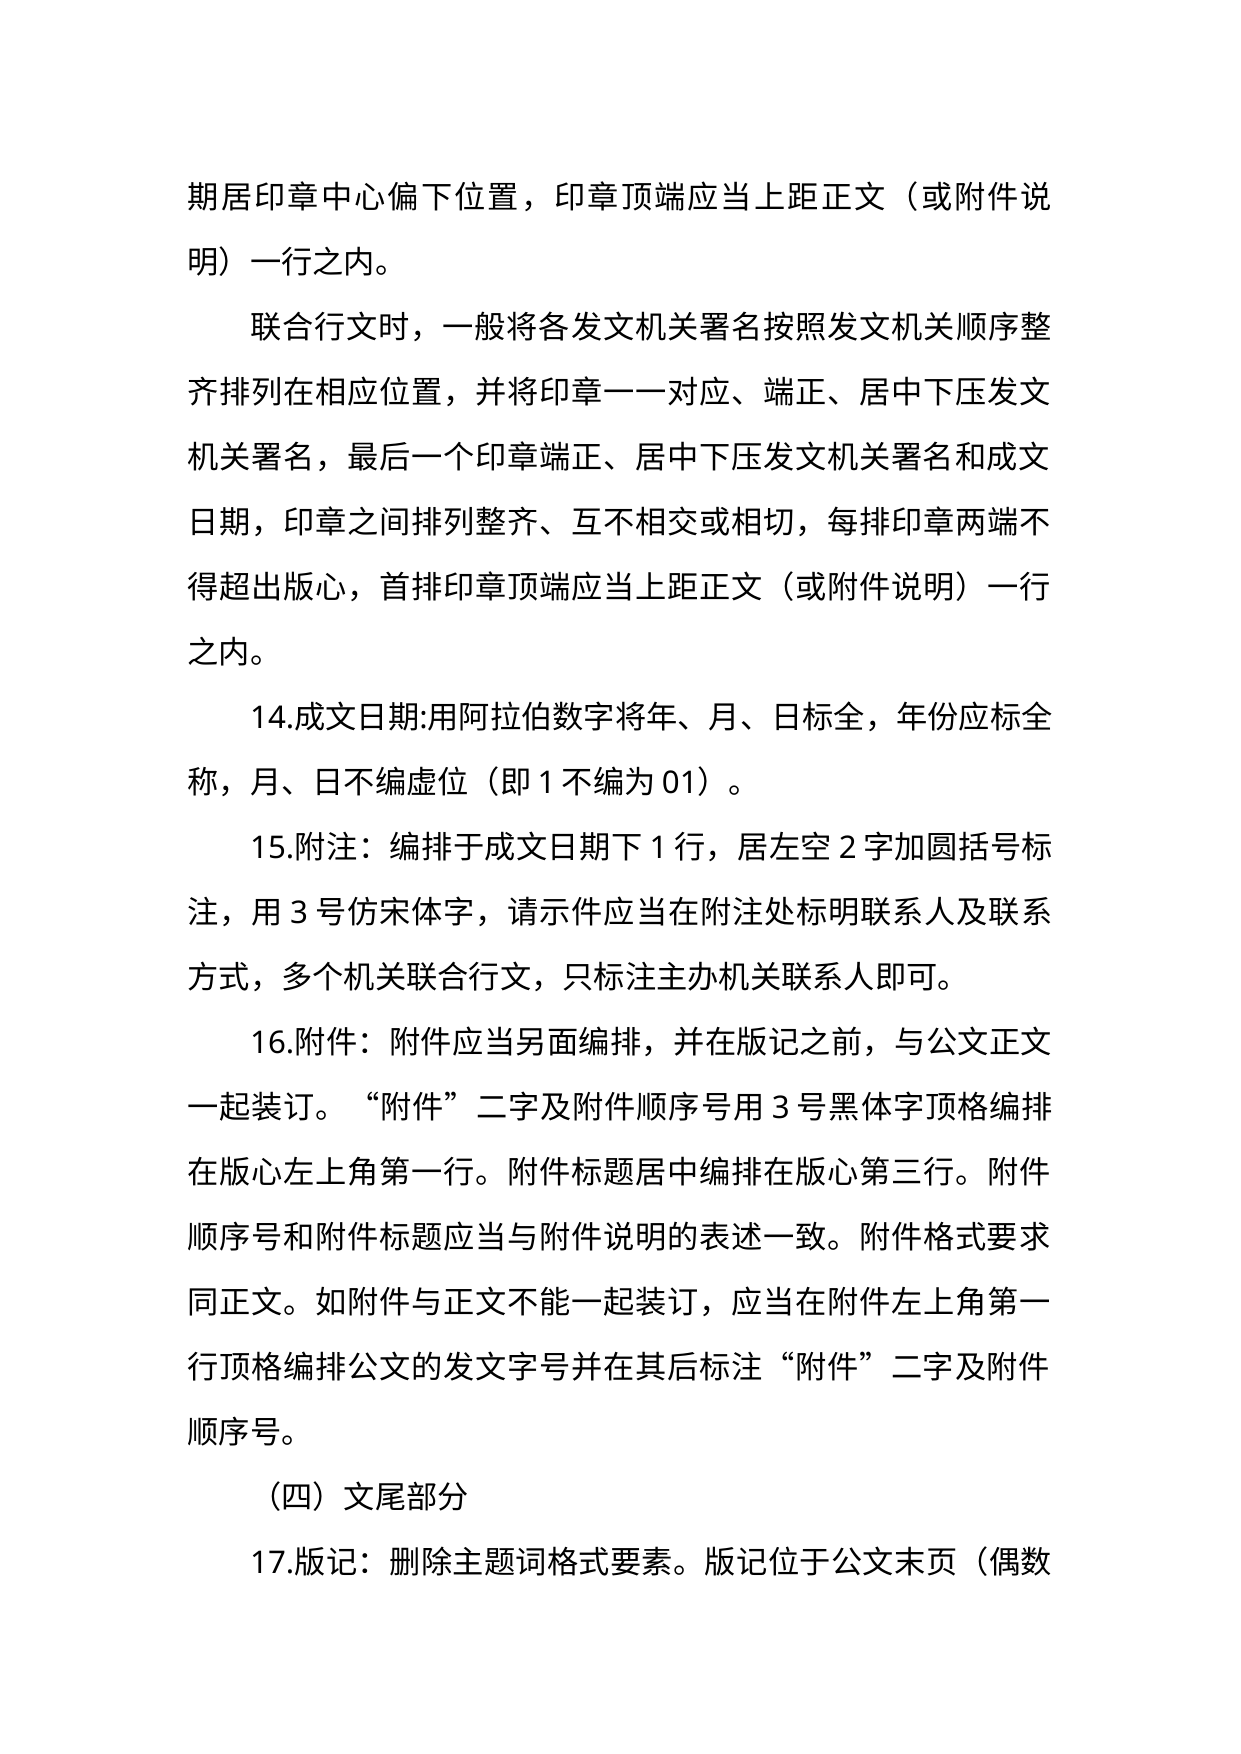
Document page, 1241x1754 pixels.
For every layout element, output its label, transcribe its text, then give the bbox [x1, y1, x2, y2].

text 15.附注：编排于成文日期下1行，居左空2字加圆括号标注，用3号仿宋体字，请示件应当在附注处标明联系人及联系方式，多个机关联合行文，只标注主办机关联系人即可。 [187, 812, 1053, 1007]
text 14.成文日期:用阿拉伯数字将年、月、日标全，年份应标全称，月、日不编虚位（即1不编为01）。 [187, 682, 1053, 812]
text 联合行文时，一般将各发文机关署名按照发文机关顺序整齐排列在相应位置，并将印章一一对应、端正、居中下压发文机关署名，最后一个印章端正、居中下压发文机关署名和成文日期，印章之间排列整齐、互不相交或相切，每排印章两端不得超出版心，首排印章顶端应当上距正文（或附件说明）一行之内。 [187, 292, 1053, 682]
text （四）文尾部分 [187, 1462, 1053, 1527]
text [187, 162, 1053, 292]
text 16.附件：附件应当另面编排，并在版记之前，与公文正文一起装订。“附件”二字及附件顺序号用3号黑体字顶格编排在版心左上角第一行。附件标题居中编排在版心第三行。附件顺序号和附件标题应当与附件说明的表述一致。附件格式要求同正文。如附件与正文不能一起装订，应当在附件左上角第一行顶格编排公文的发文字号并在其后标注“附件”二字及附件顺序号。 [187, 1007, 1053, 1462]
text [187, 1527, 1053, 1592]
